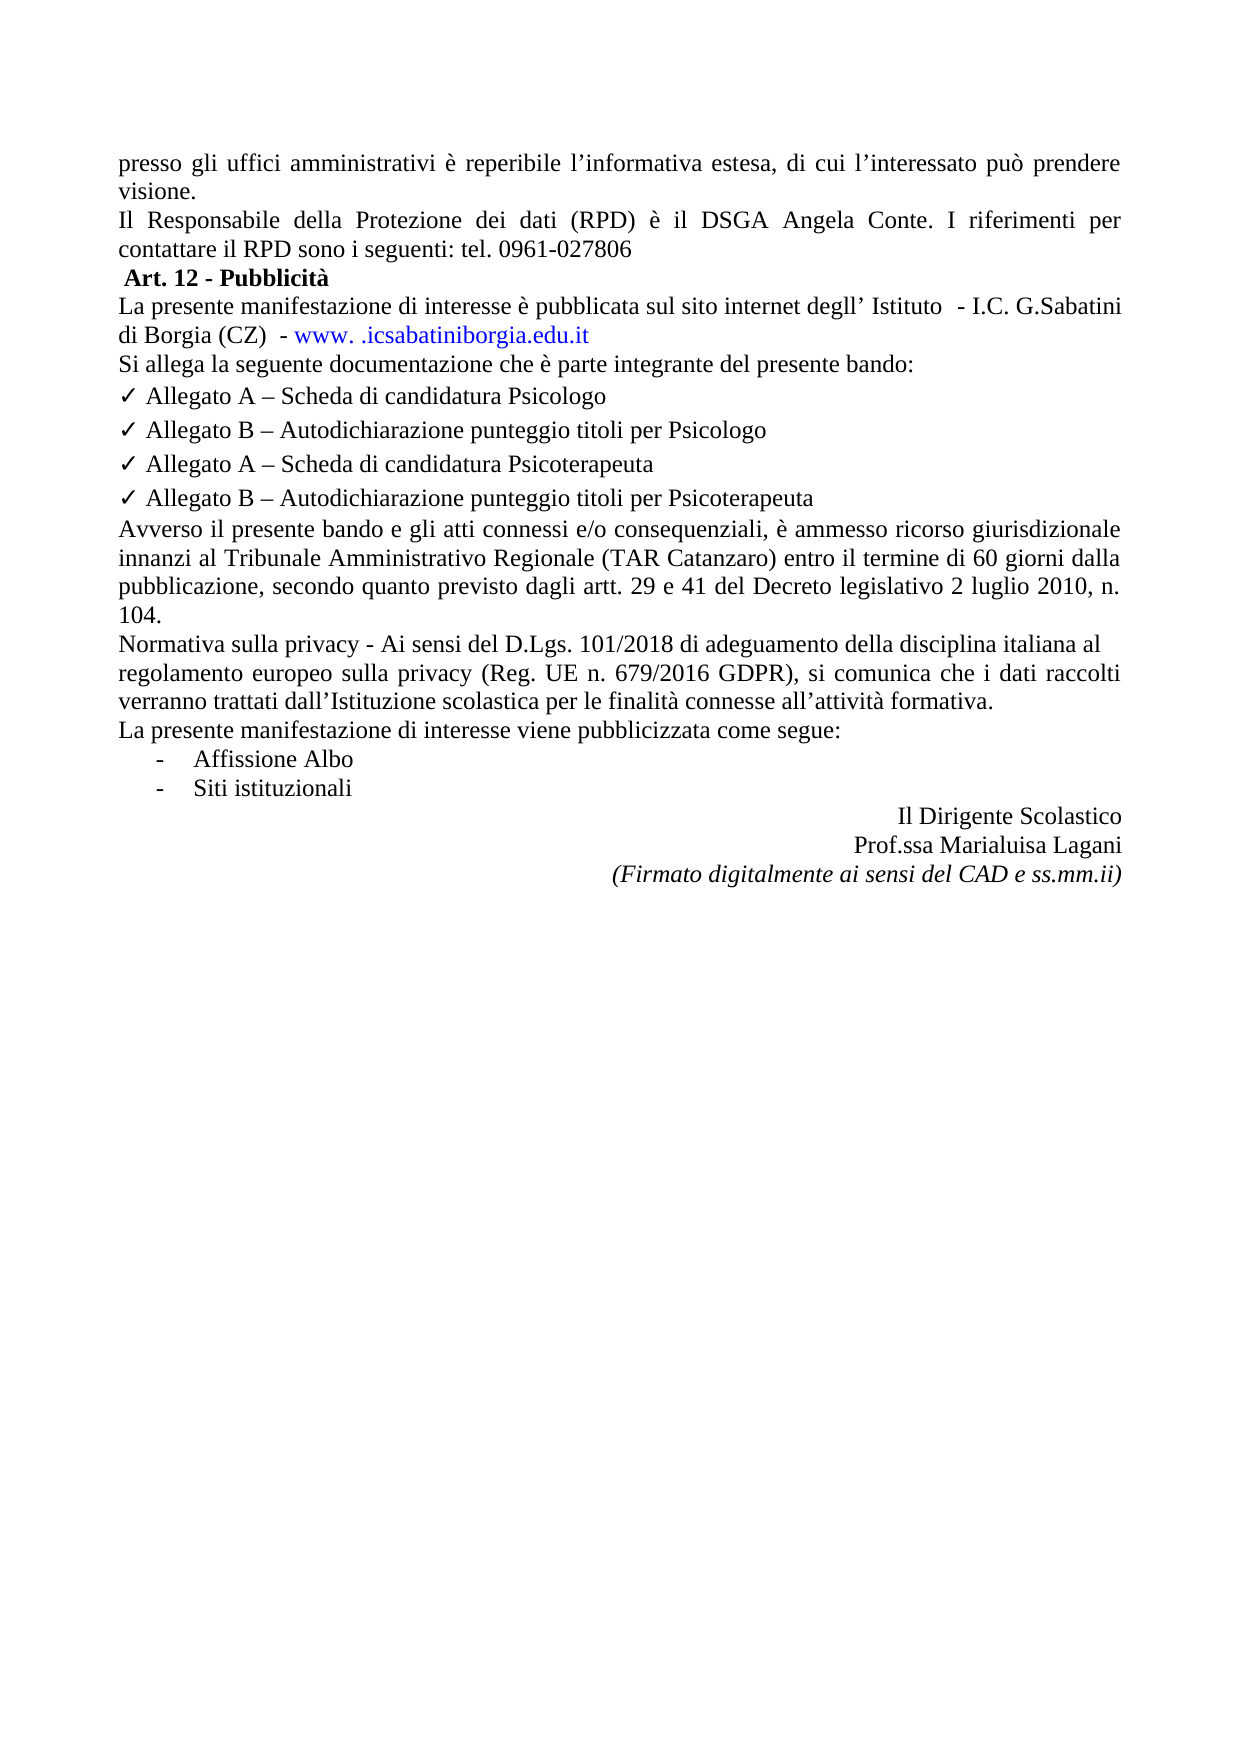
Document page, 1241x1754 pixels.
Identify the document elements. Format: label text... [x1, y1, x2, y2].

text Prof.ssa Marialuisa Lagani [118, 830, 1122, 859]
list Affissione Albo [156, 744, 1122, 773]
text Avverso il presente bando e gli atti connessi e/o consequenziali, è ammesso ricorso giurisdizionale innanzi al Tribunale Amministrativo Regionale (TAR Catanzaro) entro il termine di 60 giorni dalla pubblicazione, secondo quanto previsto dagli artt. 29 e 41 del Decreto legislativo 2 luglio 2010, n. 104. [118, 514, 1122, 629]
text Il Responsabile della Protezione dei dati (RPD) è il DSGA Angela Conte. I riferimenti per contattare il RPD sono i seguenti: tel. 0961-027806 [118, 205, 1122, 263]
text Art. 12 - Pubblicità [118, 263, 1122, 291]
text Normativa sulla privacy - Ai sensi del D.Lgs. 101/2018 di adeguamento della disciplina italiana al [118, 629, 1122, 658]
text (Firmato digitalmente ai sensi del CAD e ss.mm.ii) [118, 859, 1122, 888]
list Siti istituzionali [156, 773, 1122, 801]
text ✓ Allegato B – Autodichiarazione punteggio titoli per Psicoterapeuta [118, 480, 1122, 514]
text ✓ Allegato B – Autodichiarazione punteggio titoli per Psicologo [118, 412, 1122, 446]
text ✓ Allegato A – Scheda di candidatura Psicologo [118, 378, 1122, 412]
text La presente manifestazione di interesse è pubblicata sul sito internet degll’ Istituto - I.C. G.Sabatini di Borgia (CZ) - www. .icsabatiniborgia.edu.it [118, 291, 1122, 349]
text La presente manifestazione di interesse viene pubblicizzata come segue: [118, 715, 1122, 744]
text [118, 148, 1122, 205]
text Il Dirigente Scolastico [118, 801, 1122, 830]
text regolamento europeo sulla privacy (Reg. UE n. 679/2016 GDPR), si comunica che i dati raccolti verranno trattati dall’Istituzione scolastica per le finalità connesse all’attività formativa. [118, 658, 1122, 715]
text ✓ Allegato A – Scheda di candidatura Psicoterapeuta [118, 446, 1122, 480]
text Si allega la seguente documentazione che è parte integrante del presente bando: [118, 349, 1122, 378]
